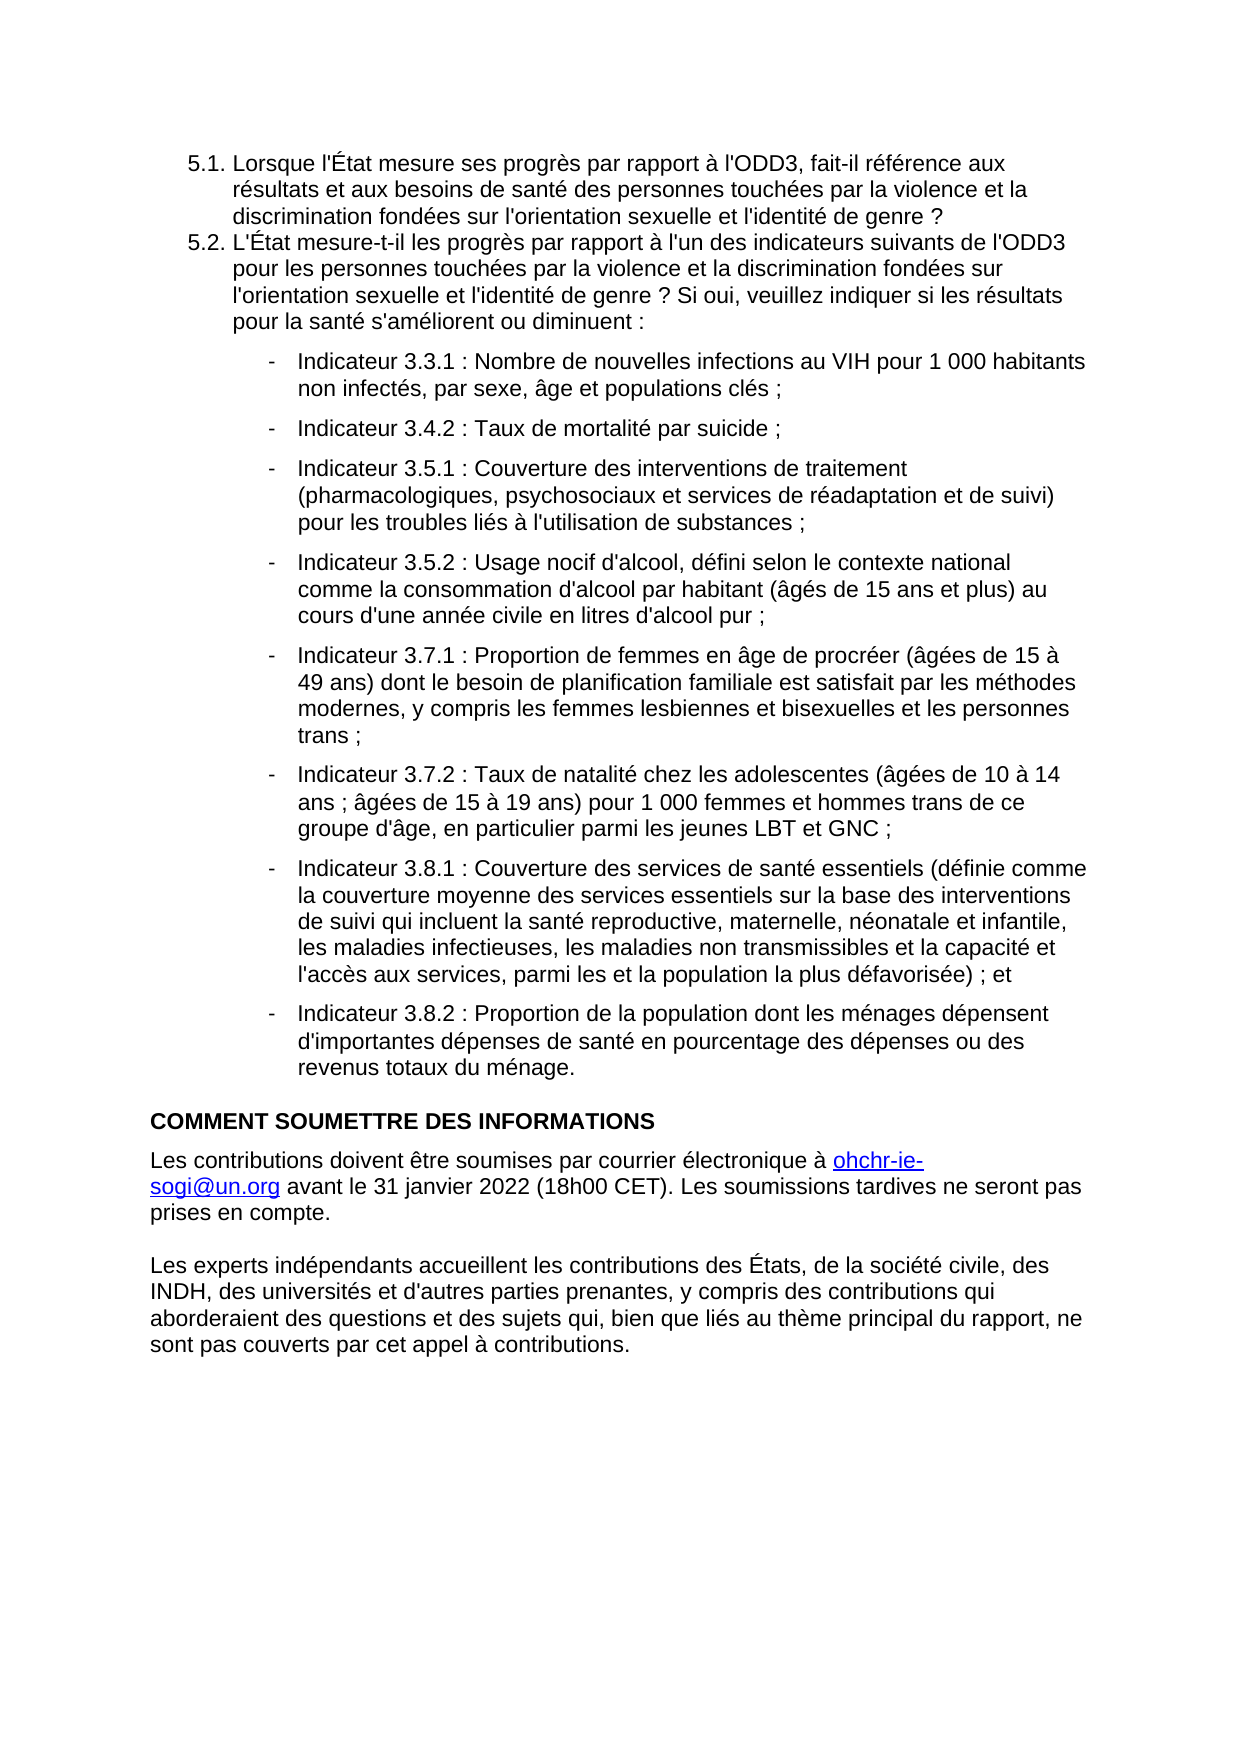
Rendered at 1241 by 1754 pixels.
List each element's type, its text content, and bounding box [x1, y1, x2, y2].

text - Indicateur 3.7.2 : Taux de natalité chez les adolescentes (âgées de 10 à 14 ans ; âgées de 15 à 19 ans) pour 1 000 femmes et hommes trans de ce groupe d'âge, en particulier parmi les jeunes LBT et GNC ; [268, 760, 1090, 841]
text - Indicateur 3.5.1 : Couverture des interventions de traitement (pharmacologiques, psychosociaux et services de réadaptation et de suivi) pour les troubles liés à l'utilisation de substances ; [268, 454, 1090, 535]
text - Indicateur 3.4.2 : Taux de mortalité par suicide ; [268, 414, 1090, 442]
text Les contributions doivent être soumises par courrier électronique à ohchr-ie-sogi@un.org avant le 31 janvier 2022 (18h00 CET). Les soumissions tardives ne seront pas prises en compte. [150, 1147, 1090, 1226]
subtitle L'État mesure-t-il les progrès par rapport à l'un des indicateurs suivants de l'ODD3 pour les personnes touchées par la violence et la discrimination fondées sur l'orientation sexuelle et l'identité de genre ? Si oui, veuillez indiquer si les résultats pour la santé s'améliorent ou diminuent : [187, 229, 1090, 334]
text Les experts indépendants accueillent les contributions des États, de la société civile, des INDH, des universités et d'autres parties prenantes, y compris des contributions qui aborderaient des questions et des sujets qui, bien que liés au thème principal du rapport, ne sont pas couverts par cet appel à contributions. [150, 1252, 1090, 1357]
text - Indicateur 3.5.2 : Usage nocif d'alcool, défini selon le contexte national comme la consommation d'alcool par habitant (âgés de 15 ans et plus) au cours d'une année civile en litres d'alcool pur ; [268, 548, 1090, 628]
subtitle Lorsque l'État mesure ses progrès par rapport à l'ODD3, fait-il référence aux résultats et aux besoins de santé des personnes touchées par la violence et la discrimination fondées sur l'orientation sexuelle et l'identité de genre ? [187, 150, 1090, 229]
text - Indicateur 3.8.2 : Proportion de la population dont les ménages dépensent d'importantes dépenses de santé en pourcentage des dépenses ou des revenus totaux du ménage. [268, 999, 1090, 1080]
text - Indicateur 3.8.1 : Couverture des services de santé essentiels (définie comme la couverture moyenne des services essentiels sur la base des interventions de suivi qui incluent la santé reproductive, maternelle, néonatale et infantile, les maladies infectieuses, les maladies non transmissibles et la capacité et l'accès aux services, parmi les et la population la plus défavorisée) ; et [268, 854, 1090, 987]
text - Indicateur 3.3.1 : Nombre de nouvelles infections au VIH pour 1 000 habitants non infectés, par sexe, âge et populations clés ; [268, 347, 1090, 401]
text - Indicateur 3.7.1 : Proportion de femmes en âge de procréer (âgées de 15 à 49 ans) dont le besoin de planification familiale est satisfait par les méthodes modernes, y compris les femmes lesbiennes et bisexuelles et les personnes trans ; [268, 641, 1090, 748]
subtitle COMMENT SOUMETTRE DES INFORMATIONS [150, 1105, 1090, 1134]
